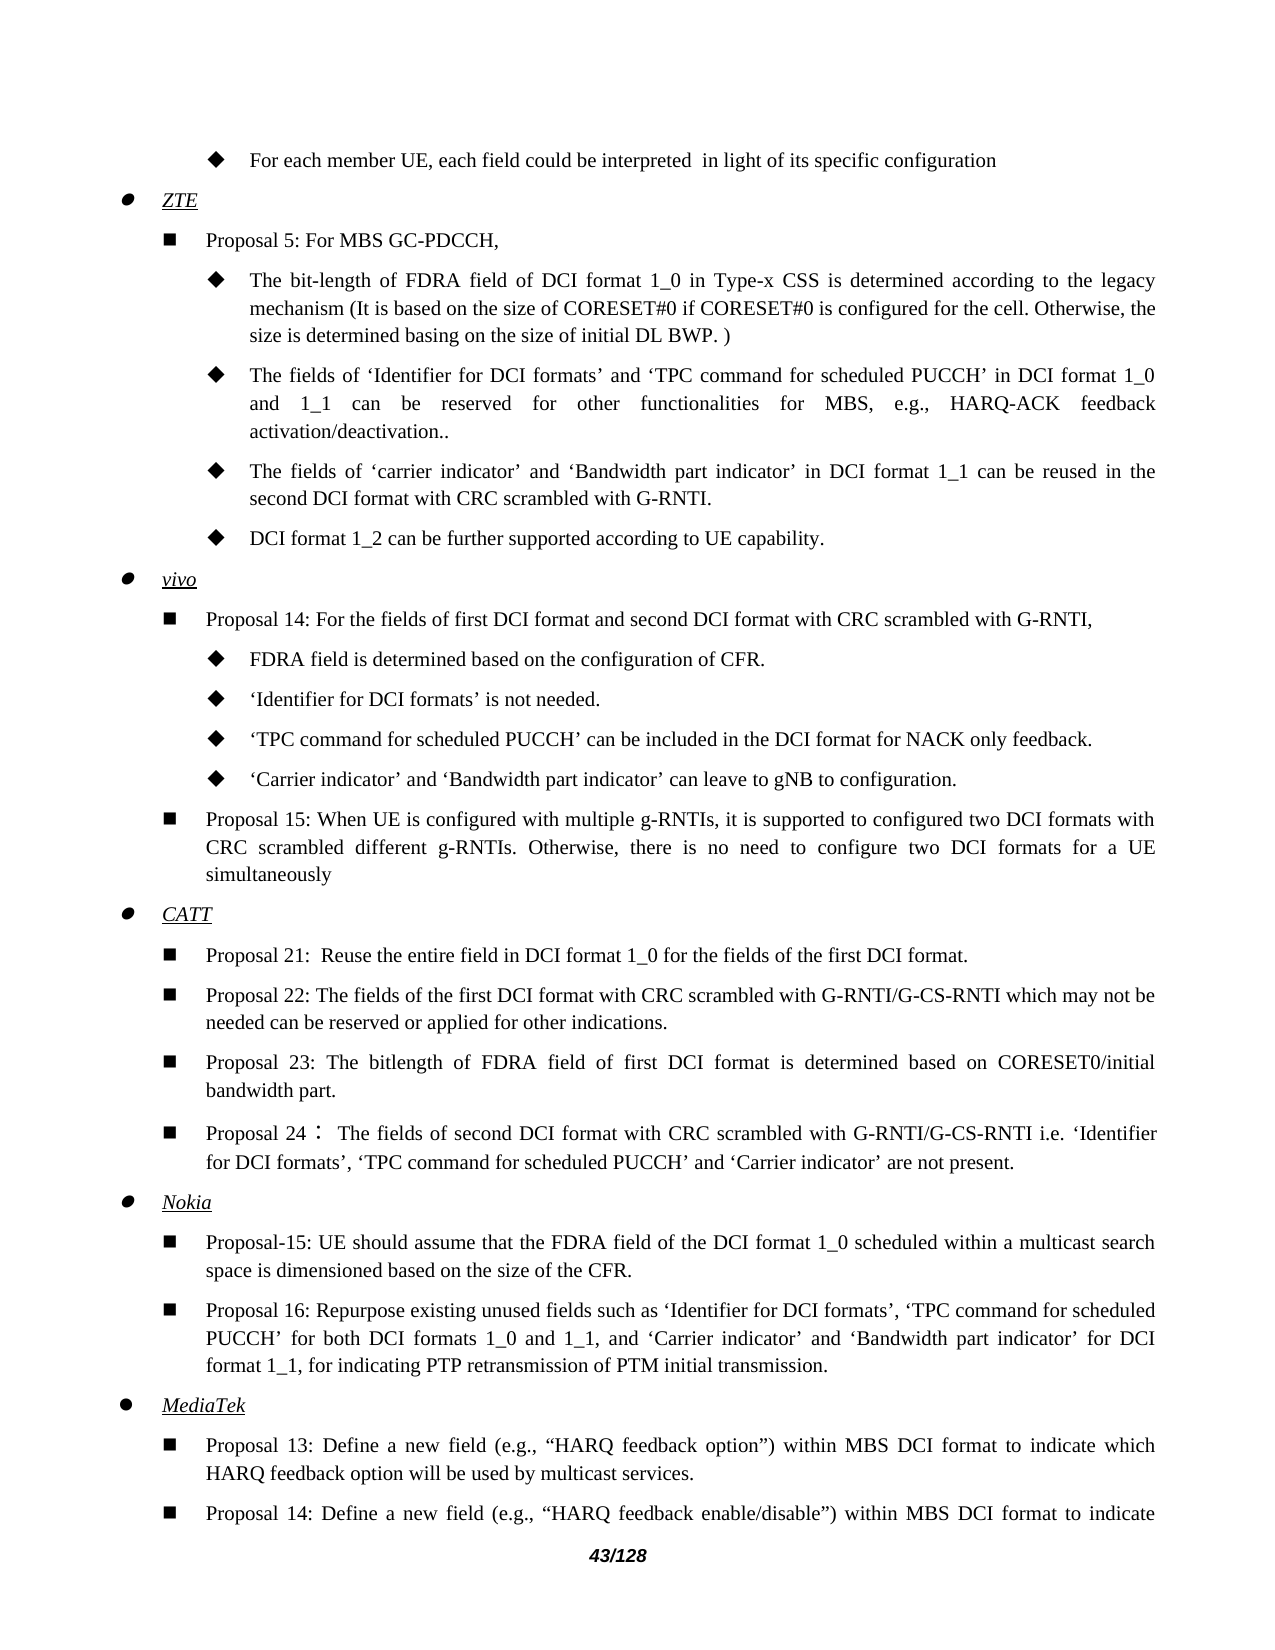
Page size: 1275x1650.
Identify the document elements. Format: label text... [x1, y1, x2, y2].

list The fields of ‘carrier indicator’ and ‘Bandwidth part indicator’ in DCI format 1_1 can be reused in the second DCI format with CRC scrambled with G-RNTI. [206, 459, 1157, 510]
list Proposal 5: For MBS GC-PDCCH, [162, 228, 1157, 252]
list Proposal 21: Reuse the entire field in DCI format 1_0 for the fields of the first DCI format. [162, 942, 1157, 967]
list For each member UE, each field could be interpreted in light of its specific configuration [206, 148, 1157, 172]
list Proposal 24： The fields of second DCI format with CRC scrambled with G-RNTI/G-CS-RNTI i.e. ‘Identifier for DCI formats’, ‘TPC command for scheduled PUCCH’ and ‘Carrier indicator’ are not present. [162, 1118, 1157, 1174]
list MediaTek [118, 1393, 1157, 1417]
list Proposal 23: The bitlength of FDRA field of first DCI format is determined based on CORESET0/initial bandwidth part. [162, 1050, 1157, 1102]
list Proposal 14: For the fields of first DCI format and second DCI format with CRC scrambled with G-RNTI, [162, 607, 1157, 631]
list Proposal 22: The fields of the first DCI format with CRC scrambled with G-RNTI/G-CS-RNTI which may not be needed can be reserved or applied for other indications. [162, 983, 1157, 1034]
list vivo [118, 566, 1157, 591]
list Proposal 15: When UE is configured with multiple g-RNTIs, it is supported to configured two DCI formats with CRC scrambled different g-RNTIs. Otherwise, there is no need to configure two DCI formats for a UE simultaneously [162, 807, 1157, 886]
list The bit-length of FDRA field of DCI format 1_0 in Type-x CSS is determined according to the legacy mechanism (It is based on the size of CORESET#0 if CORESET#0 is configured for the cell. Otherwise, the size is determined basing on the size of initial DL BWP. ) [206, 268, 1157, 347]
list ‘Identifier for DCI formats’ is not needed. [206, 687, 1157, 711]
list FDRA field is determined based on the configuration of CFR. [206, 647, 1157, 671]
list ‘Carrier indicator’ and ‘Bandwidth part indicator’ can leave to gNB to configuration. [206, 767, 1157, 791]
list The fields of ‘Identifier for DCI formats’ and ‘TPC command for scheduled PUCCH’ in DCI format 1_0 and 1_1 can be reserved for other functionalities for MBS, e.g., HARQ-ACK feedback activation/deactivation.. [206, 363, 1157, 443]
list Proposal 13: Define a new field (e.g., “HARQ feedback option”) within MBS DCI format to indicate which HARQ feedback option will be used by multicast services. [162, 1433, 1157, 1485]
list DCI format 1_2 can be further supported according to UE capability. [206, 526, 1157, 550]
list Proposal-15: UE should assume that the FDRA field of the DCI format 1_0 scheduled within a multicast search space is dimensioned based on the size of the CFR. [162, 1230, 1157, 1282]
list Nokia [118, 1190, 1157, 1214]
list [162, 1501, 1157, 1525]
list CATT [118, 902, 1157, 926]
list ‘TPC command for scheduled PUCCH’ can be included in the DCI format for NACK only feedback. [206, 727, 1157, 751]
list Proposal 16: Repurpose existing unused fields such as ‘Identifier for DCI formats’, ‘TPC command for scheduled PUCCH’ for both DCI formats 1_0 and 1_1, and ‘Carrier indicator’ and ‘Bandwidth part indicator’ for DCI format 1_1, for indicating PTP retransmission of PTM initial transmission. [162, 1298, 1157, 1377]
list ZTE [118, 188, 1157, 212]
